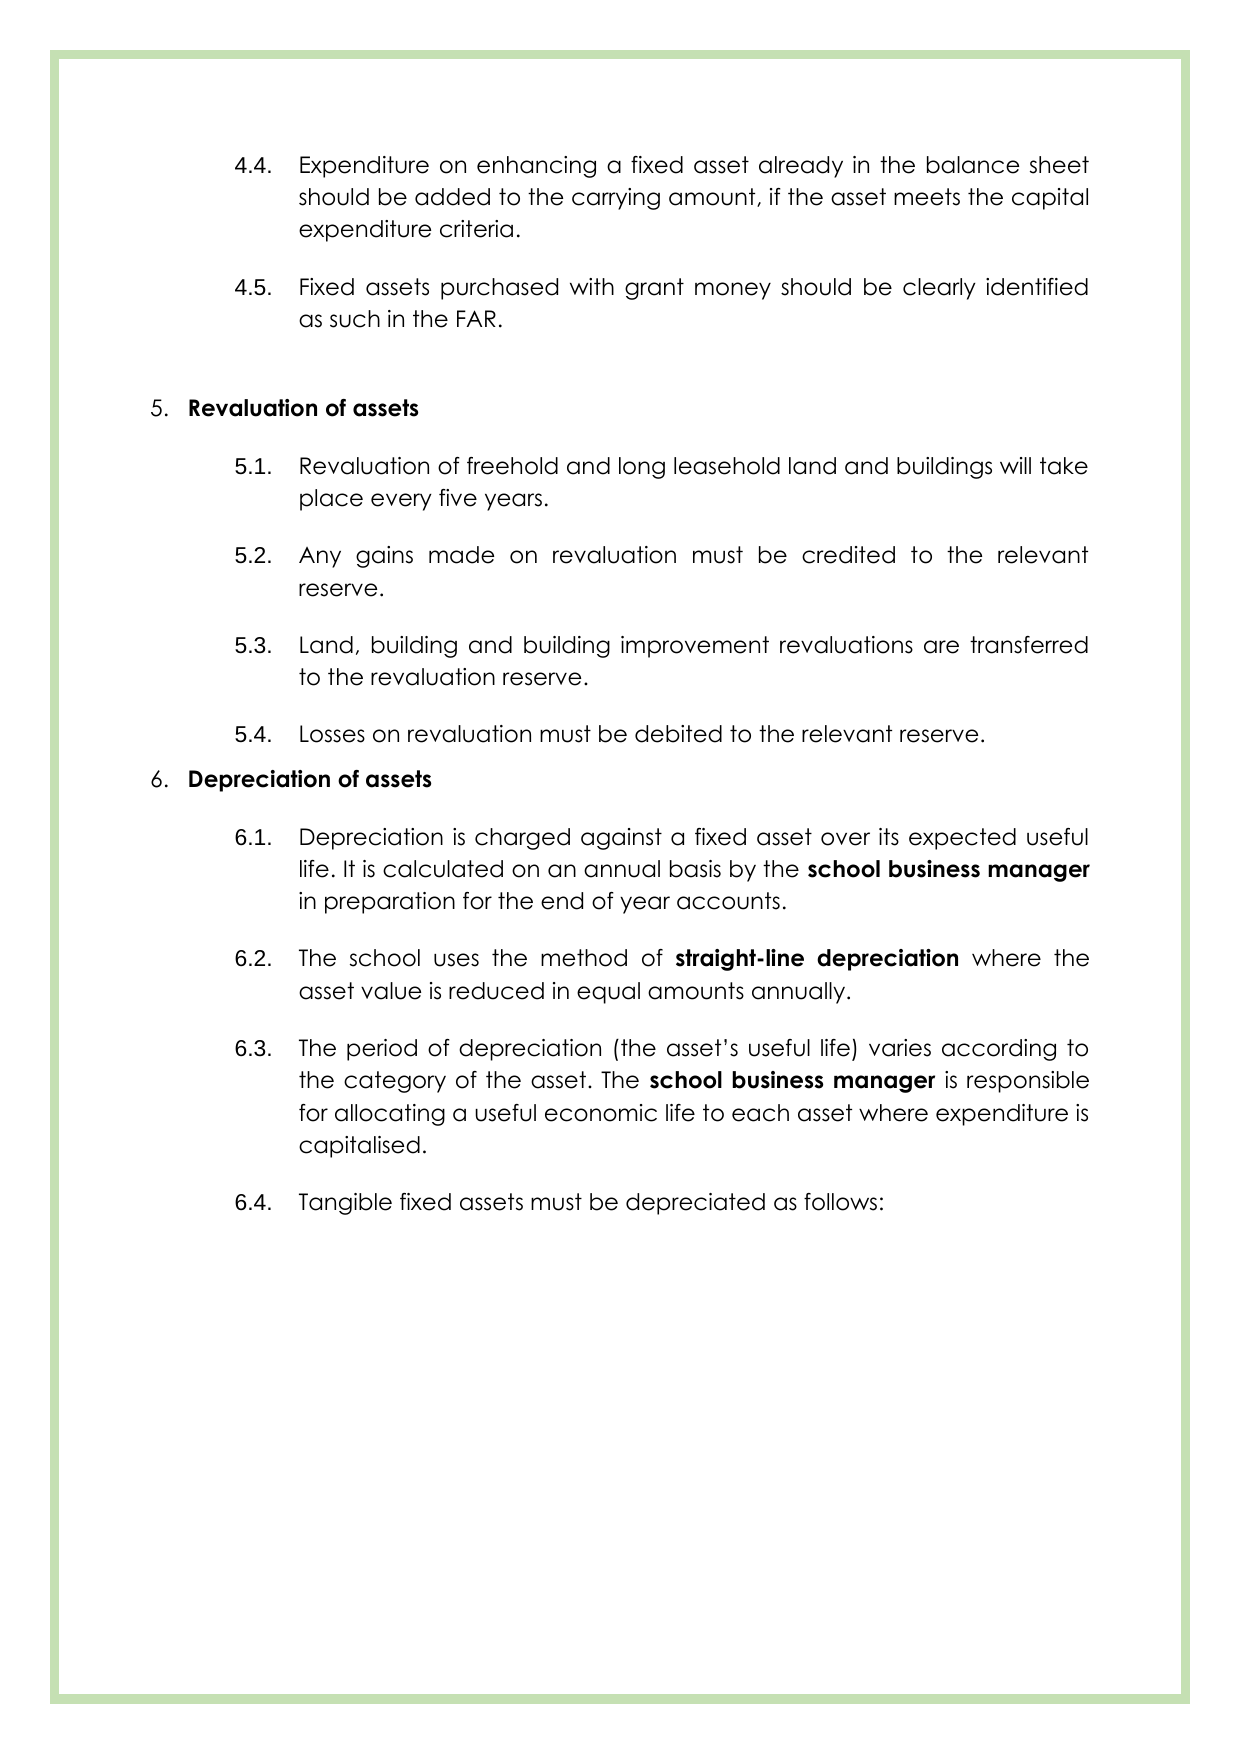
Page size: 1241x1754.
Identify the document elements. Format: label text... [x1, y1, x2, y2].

subtitle Revaluation of assets [150, 394, 1090, 422]
text Any gains made on revaluation must be credited to the relevant reserve. [253, 541, 1090, 601]
text Tangible fixed assets must be depreciated as follows: [253, 1187, 1090, 1216]
text Fixed assets purchased with grant money should be clearly identified as such in the FAR. [253, 272, 1090, 332]
text Revaluation of freehold and long leasehold land and buildings will take place every five years. [253, 451, 1090, 511]
text The school uses the method of straight-line depreciation where the asset value is reduced in equal amounts annually. [253, 944, 1090, 1004]
text The period of depreciation (the asset’s useful life) varies according to the category of the asset. The school business manager is responsible for allocating a useful economic life to each asset where expenditure is capitalised. [253, 1033, 1090, 1158]
text Land, building and building improvement revaluations are transferred to the revaluation reserve. [253, 630, 1090, 691]
text Losses on revaluation must be debited to the relevant reserve. [253, 720, 1090, 748]
text Depreciation is charged against a fixed asset over its expected useful life. It is calculated on an annual basis by the school business manager in preparation for the end of year accounts. [253, 822, 1090, 914]
text Expenditure on enhancing a fixed asset already in the balance sheet should be added to the carrying amount, if the asset meets the capital expenditure criteria. [253, 150, 1090, 243]
subtitle Depreciation of assets [150, 764, 1090, 793]
